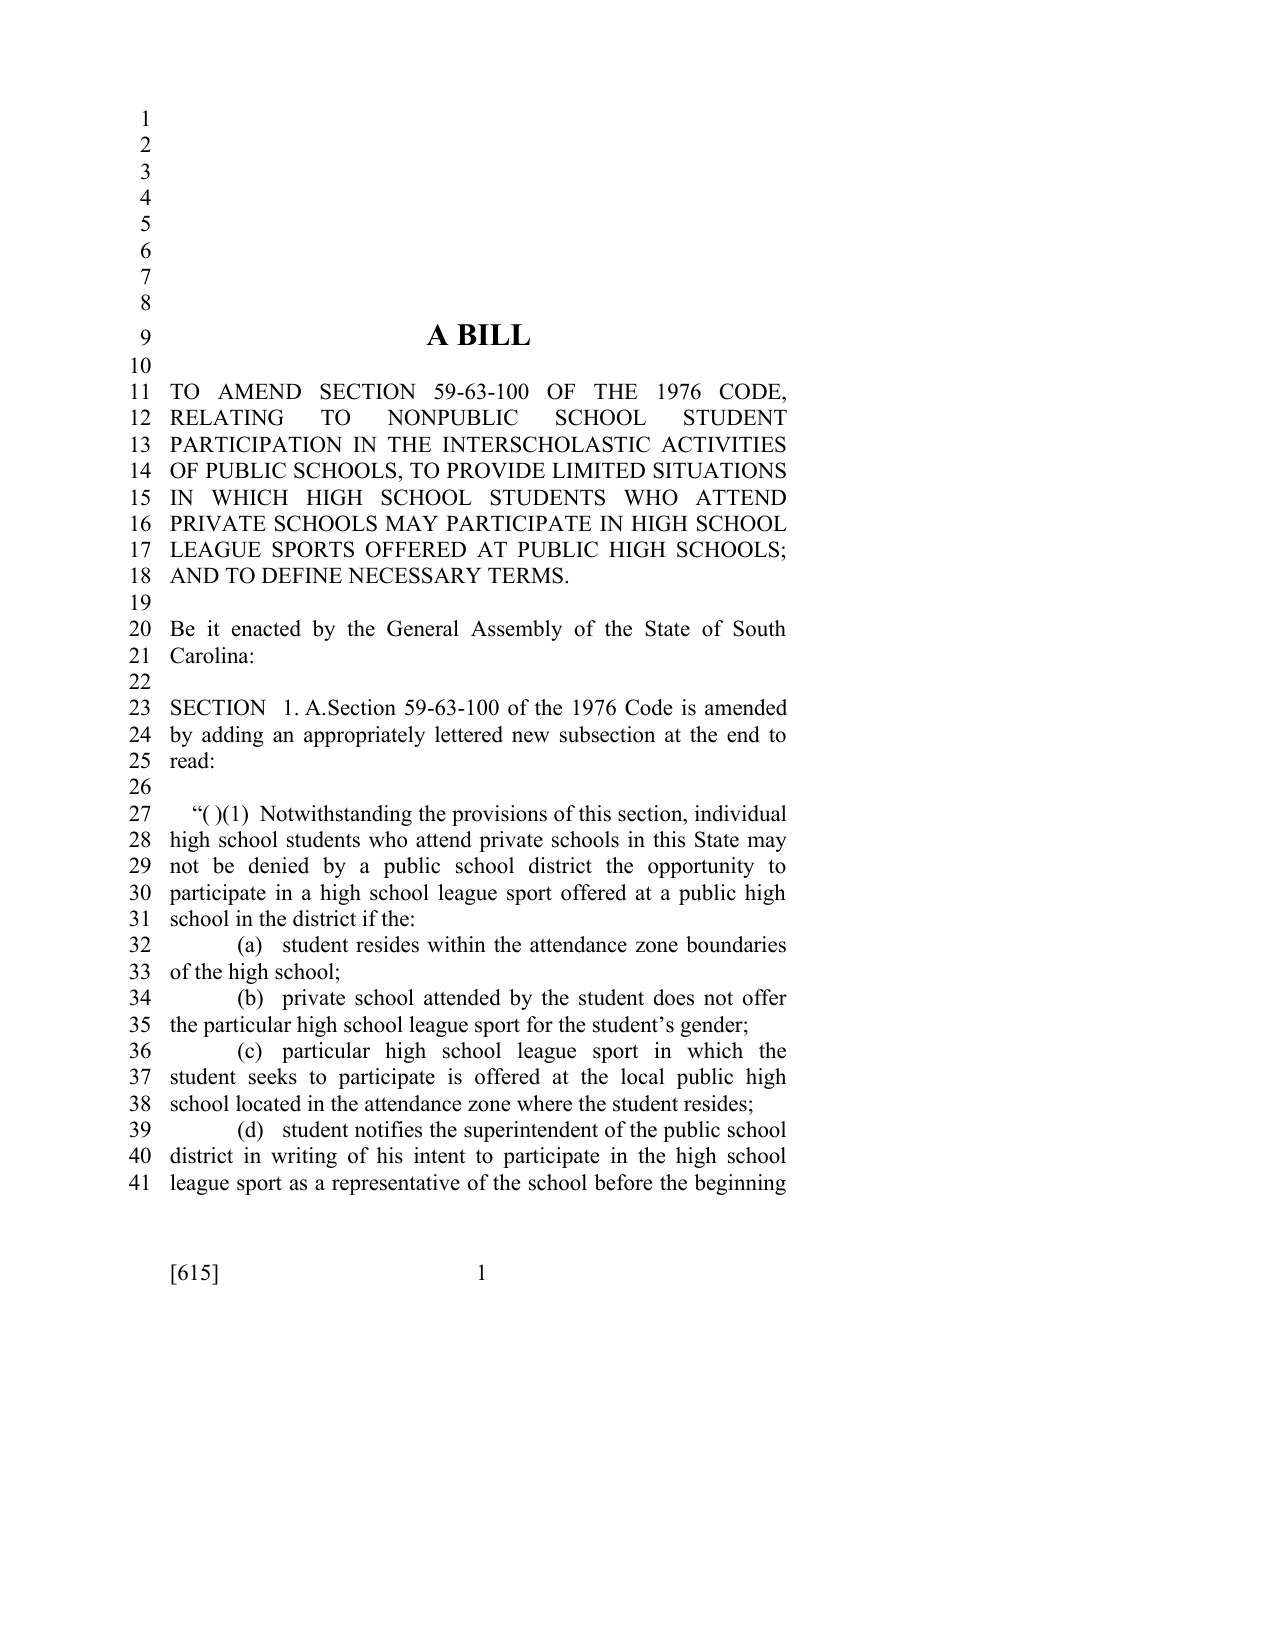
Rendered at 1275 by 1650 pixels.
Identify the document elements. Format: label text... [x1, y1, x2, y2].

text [169, 1116, 787, 1195]
text (c) particular high school league sport in which the student seeks to participate is offered at the local public high school located in the attendance zone where the student resides; [169, 1037, 787, 1116]
text “( )(1) Notwithstanding the provisions of this section, individual high school students who attend private schools in this State may not be denied by a public school district the opportunity to participate in a high school league sport offered at a public high school in the district if the: [169, 800, 787, 932]
text SECTION 1. A. Section 59-63-100 of the 1976 Code is amended by adding an appropriately lettered new subsection at the end to read: [169, 694, 787, 773]
text (b) private school attended by the student does not offer the particular high school league sport for the student’s gender; [169, 984, 787, 1037]
text (a) student resides within the attendance zone boundaries of the high school; [169, 932, 787, 984]
text TO AMEND SECTION 59-63-100 OF THE 1976 CODE, RELATING TO NONPUBLIC SCHOOL STUDENT PARTICIPATION IN THE INTERSCHOLASTIC ACTIVITIES OF PUBLIC SCHOOLS, TO PROVIDE LIMITED SITUATIONS IN WHICH HIGH SCHOOL STUDENTS WHO ATTEND PRIVATE SCHOOLS MAY PARTICIPATE IN HIGH SCHOOL LEAGUE SPORTS OFFERED AT PUBLIC HIGH SCHOOLS; AND TO DEFINE NECESSARY TERMS. [169, 378, 787, 589]
text A BILL [169, 316, 787, 352]
text Be it enacted by the General Assembly of the State of South Carolina: [169, 615, 787, 668]
